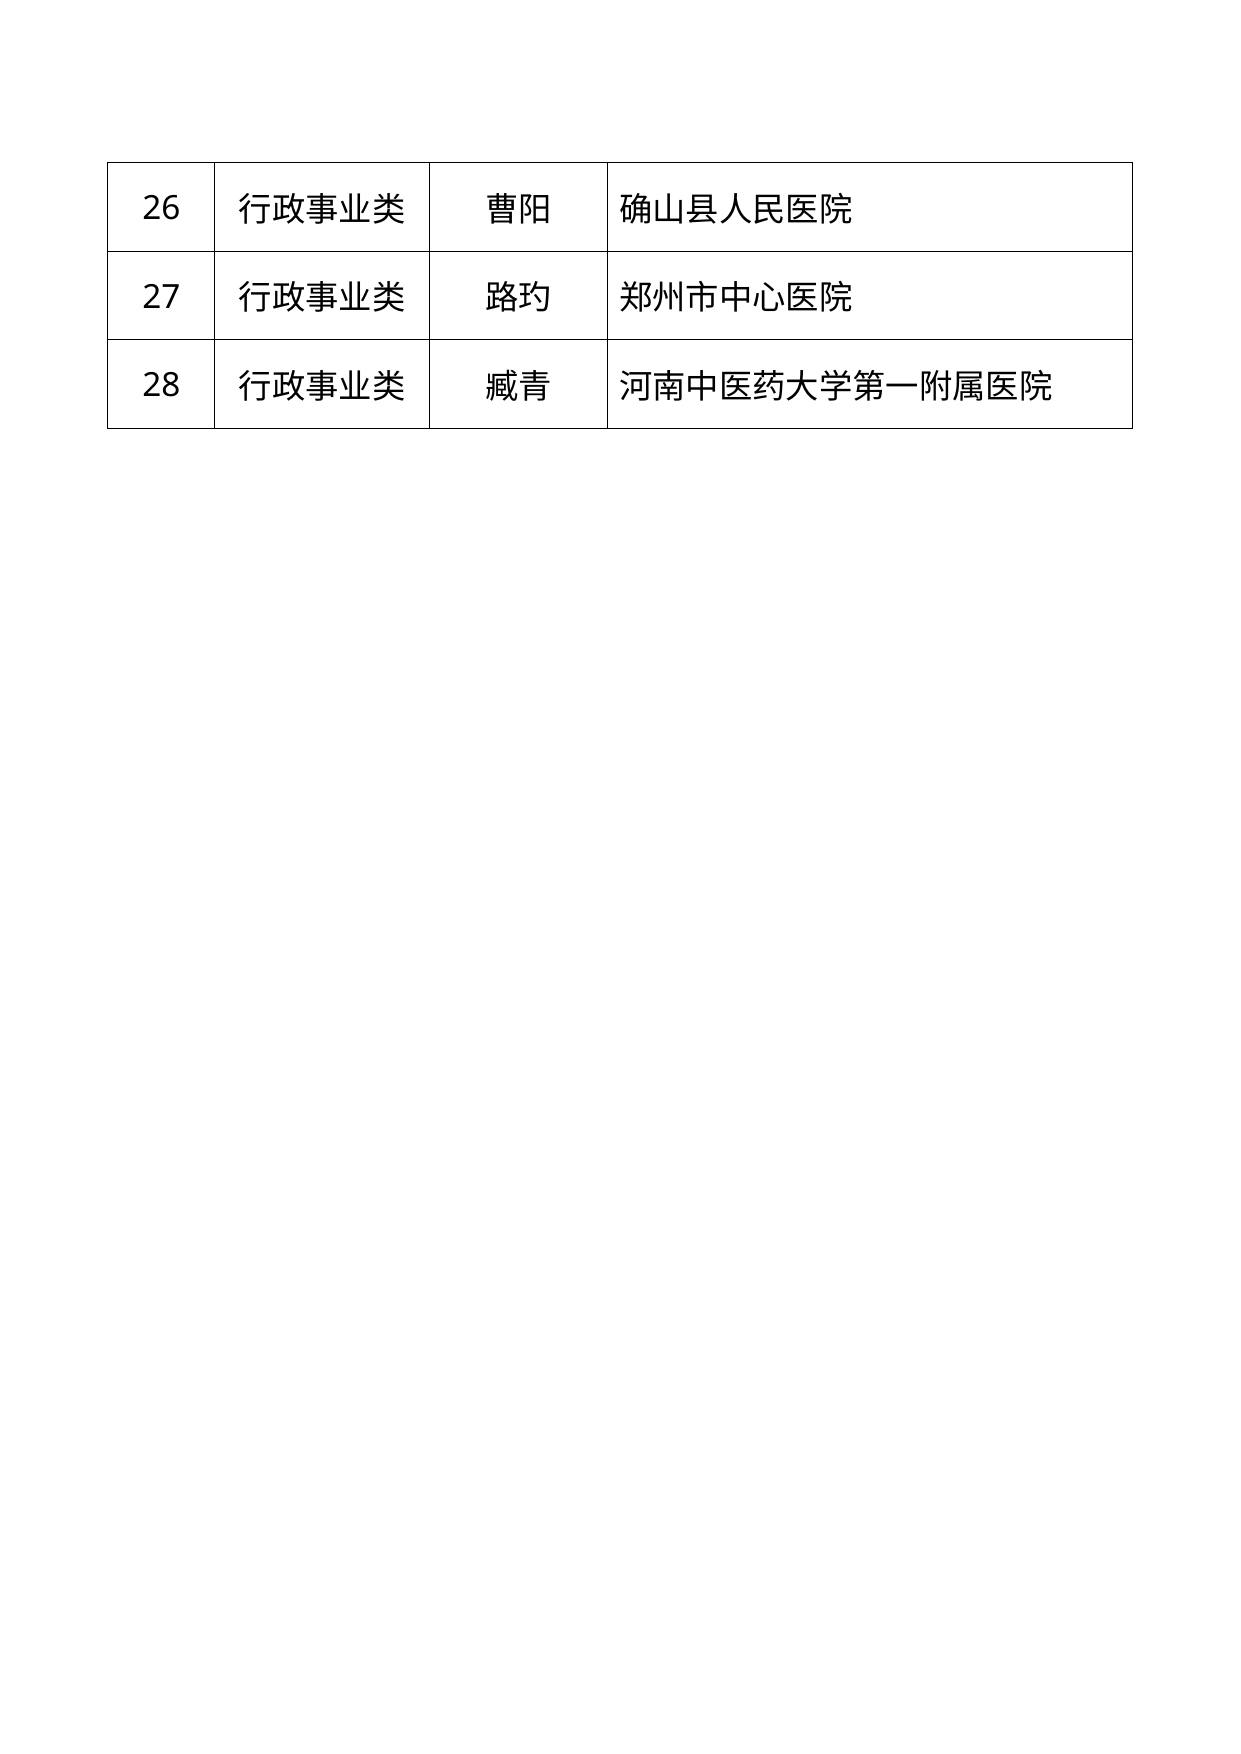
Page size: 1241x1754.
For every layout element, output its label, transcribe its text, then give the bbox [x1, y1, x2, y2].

table_cell 行政事业类 [215, 252, 429, 339]
table_cell 郑州市中心医院 [608, 252, 1132, 339]
table_cell 26 [108, 163, 214, 251]
table_cell 行政事业类 [215, 163, 429, 251]
table_cell 曹阳 [430, 163, 607, 251]
table_cell 27 [108, 252, 214, 339]
table_cell 河南中医药大学第一附属医院 [608, 340, 1132, 428]
table_cell 确山县人民医院 [608, 163, 1132, 251]
table_cell 路玓 [430, 252, 607, 339]
table_cell 行政事业类 [215, 340, 429, 428]
table_cell 臧青 [430, 340, 607, 428]
table_cell 28 [108, 340, 214, 428]
